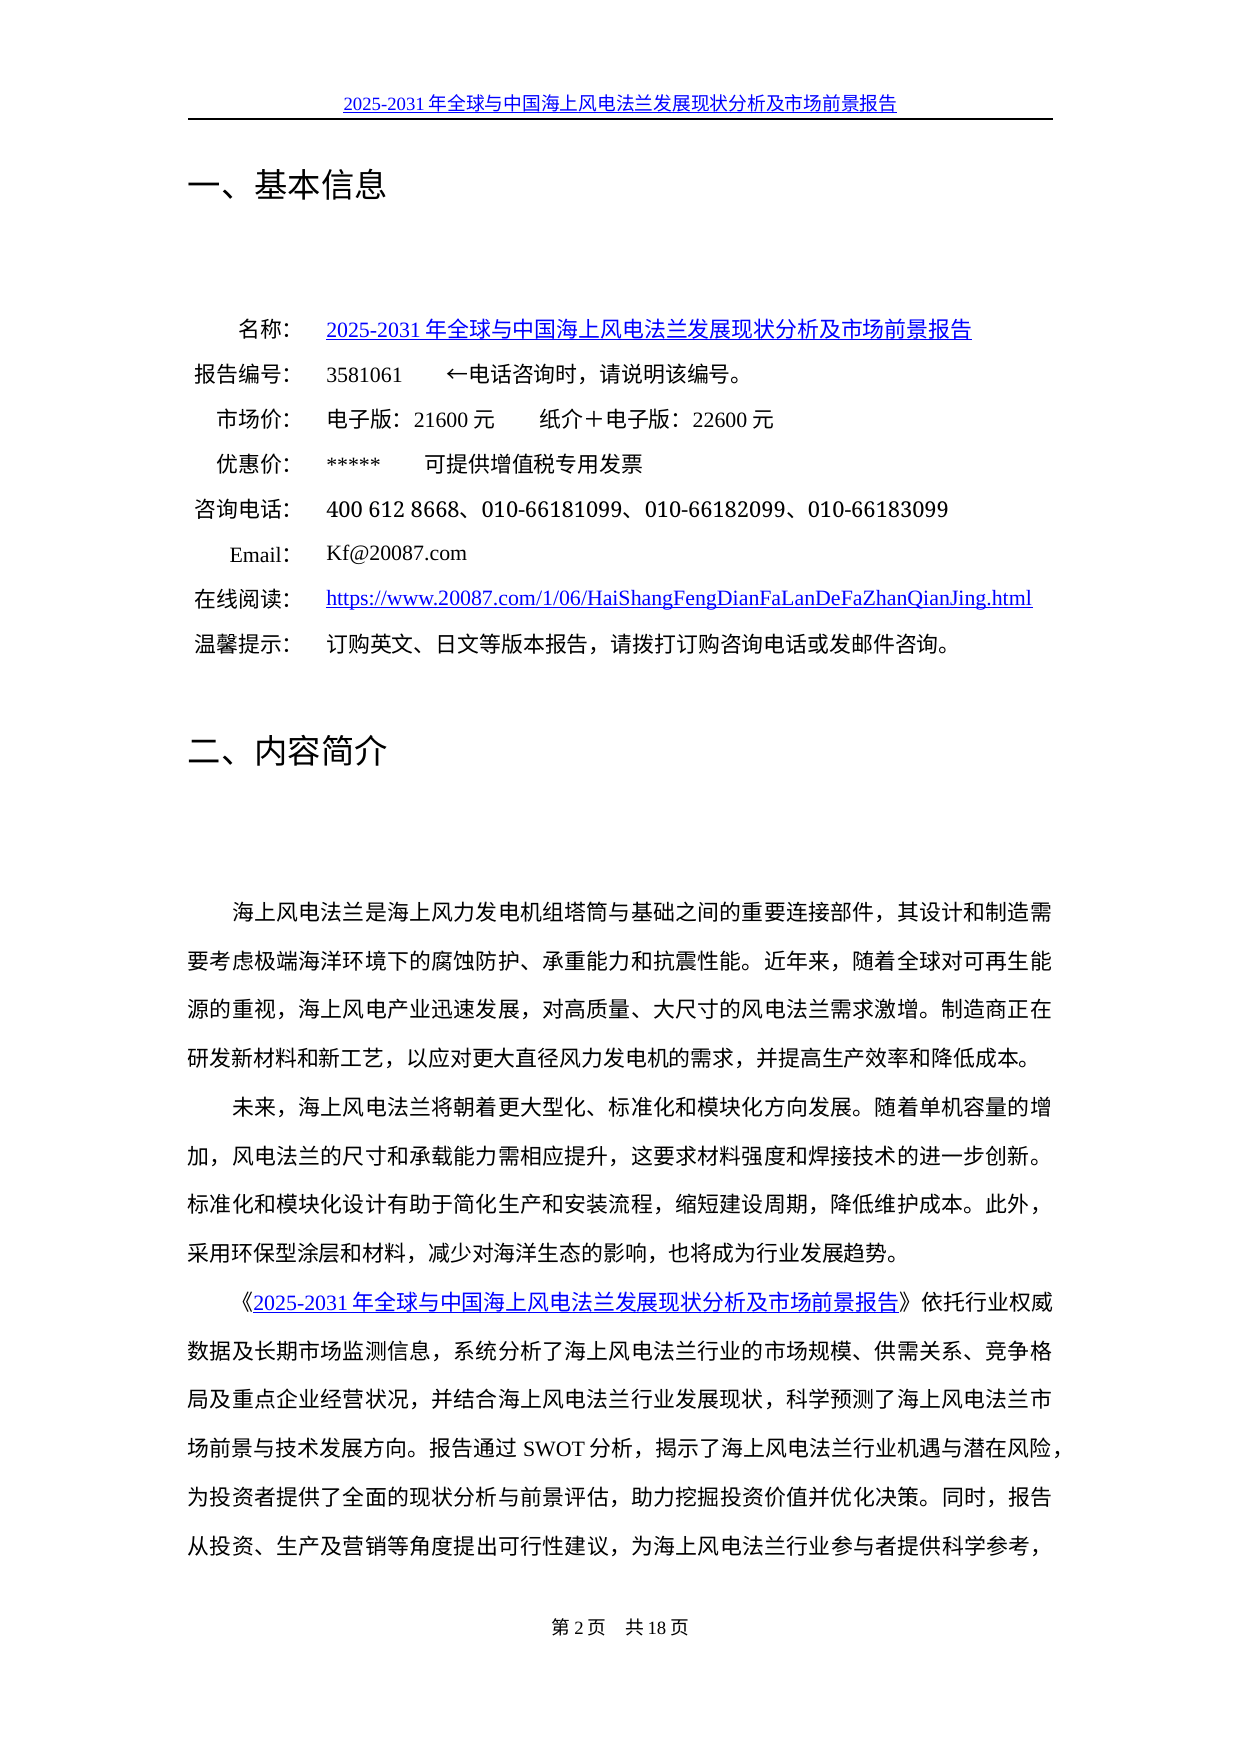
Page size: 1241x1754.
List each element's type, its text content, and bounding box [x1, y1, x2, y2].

table_cell 订购英文、日文等版本报告，请拨打订购咨询电话或发邮件咨询。 [315, 627, 1073, 672]
table_cell [315, 582, 1073, 627]
table_cell 咨询电话： [167, 492, 315, 537]
table_cell 温馨提示： [167, 627, 315, 672]
table_cell Email： [167, 537, 315, 582]
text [187, 894, 1053, 1561]
table_header 2025-2031年全球与中国海上风电法兰发展现状分析及市场前景报告 [315, 312, 1073, 357]
table_cell ***** 可提供增值税专用发票 [315, 447, 1073, 492]
table_cell 400 612 8668、010-66181099、010-66182099、010-66183099 [315, 492, 1073, 537]
table_header 名称： [167, 312, 315, 357]
table_cell 电子版：21600 元 纸介＋电子版：22600 元 [315, 402, 1073, 447]
table_cell Kf@20087.com [315, 537, 1073, 582]
table_cell 3581061 ←电话咨询时，请说明该编号。 [315, 357, 1073, 402]
table_cell 市场价： [167, 402, 315, 447]
title 一、基本信息 [187, 150, 1053, 215]
table_cell 在线阅读： [167, 582, 315, 627]
title 二、内容简介 [187, 717, 1053, 782]
table_cell 报告编号： [167, 357, 315, 402]
table_cell 优惠价： [167, 447, 315, 492]
